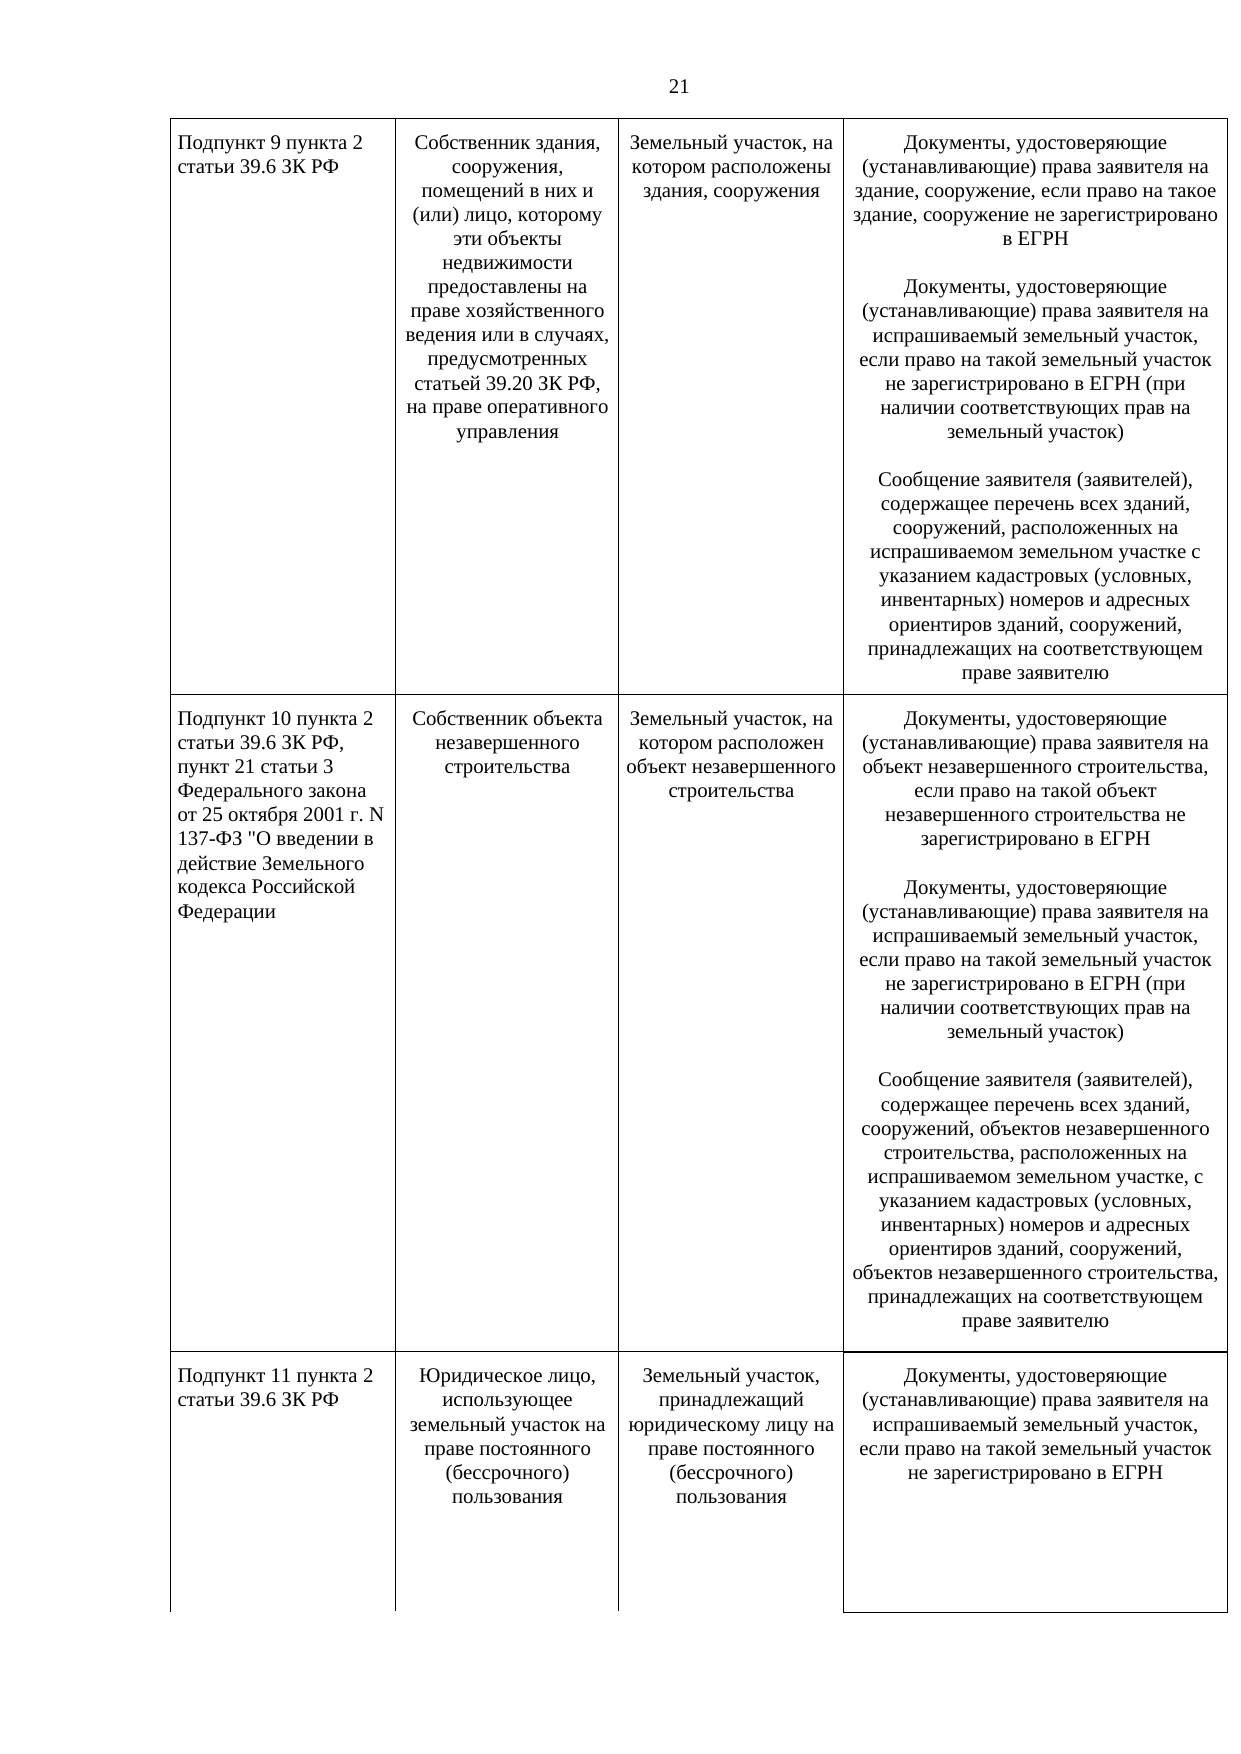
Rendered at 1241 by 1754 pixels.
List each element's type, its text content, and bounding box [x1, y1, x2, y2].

table_cell Документы, удостоверяющие (устанавливающие) права заявителя на испрашиваемый земельный участок, если право на такой земельный участок не зарегистрировано в ЕГРН [844, 1353, 1227, 1612]
table_cell Документы, удостоверяющие (устанавливающие) права заявителя на здание, сооружение, если право на такое здание, сооружение не зарегистрировано в ЕГРН Документы, удостоверяющие (устанавливающие) права заявителя на испрашиваемый земельный участок, если право на такой земельный участок не зарегистрировано в ЕГРН (при наличии соответствующих прав на земельный участок) Сообщение заявителя (заявителей), содержащее перечень всех зданий, сооружений, расположенных на испрашиваемом земельном участке с указанием кадастровых (условных, инвентарных) номеров и адресных ориентиров зданий, сооружений, принадлежащих на соответствующем праве заявителю [844, 119, 1227, 694]
table_cell Подпункт 11 пункта 2 статьи 39.6 ЗК РФ [171, 1352, 396, 1612]
table_cell Документы, удостоверяющие (устанавливающие) права заявителя на объект незавершенного строительства, если право на такой объект незавершенного строительства не зарегистрировано в ЕГРН Документы, удостоверяющие (устанавливающие) права заявителя на испрашиваемый земельный участок, если право на такой земельный участок не зарегистрировано в ЕГРН (при наличии соответствующих прав на земельный участок) Сообщение заявителя (заявителей), содержащее перечень всех зданий, сооружений, объектов незавершенного строительства, расположенных на испрашиваемом земельном участке, с указанием кадастровых (условных, инвентарных) номеров и адресных ориентиров зданий, сооружений, объектов незавершенного строительства, принадлежащих на соответствующем праве заявителю [844, 695, 1227, 1351]
table_cell Земельный участок, принадлежащий юридическому лицу на праве постоянного (бессрочного) пользования [619, 1352, 843, 1612]
table_cell Собственник объекта незавершенного строительства [396, 695, 618, 1351]
table_cell Собственник здания, сооружения, помещений в них и (или) лицо, которому эти объекты недвижимости предоставлены на праве хозяйственного ведения или в случаях, предусмотренных статьей 39.20 ЗК РФ, на праве оперативного управления [396, 119, 618, 694]
table_cell Подпункт 10 пункта 2 статьи 39.6 ЗК РФ, пункт 21 статьи 3 Федерального закона от 25 октября . N 137-ФЗ "О введении в действие Земельного кодекса Российской Федерации [171, 695, 395, 1351]
table_cell Земельный участок, на котором расположен объект незавершенного строительства [619, 695, 843, 1351]
table_cell Юридическое лицо, использующее земельный участок на праве постоянного (бессрочного) пользования [396, 1352, 619, 1612]
table_cell Подпункт 9 пункта 2 статьи 39.6 ЗК РФ [171, 119, 395, 694]
table_cell Земельный участок, на котором расположены здания, сооружения [619, 119, 843, 694]
